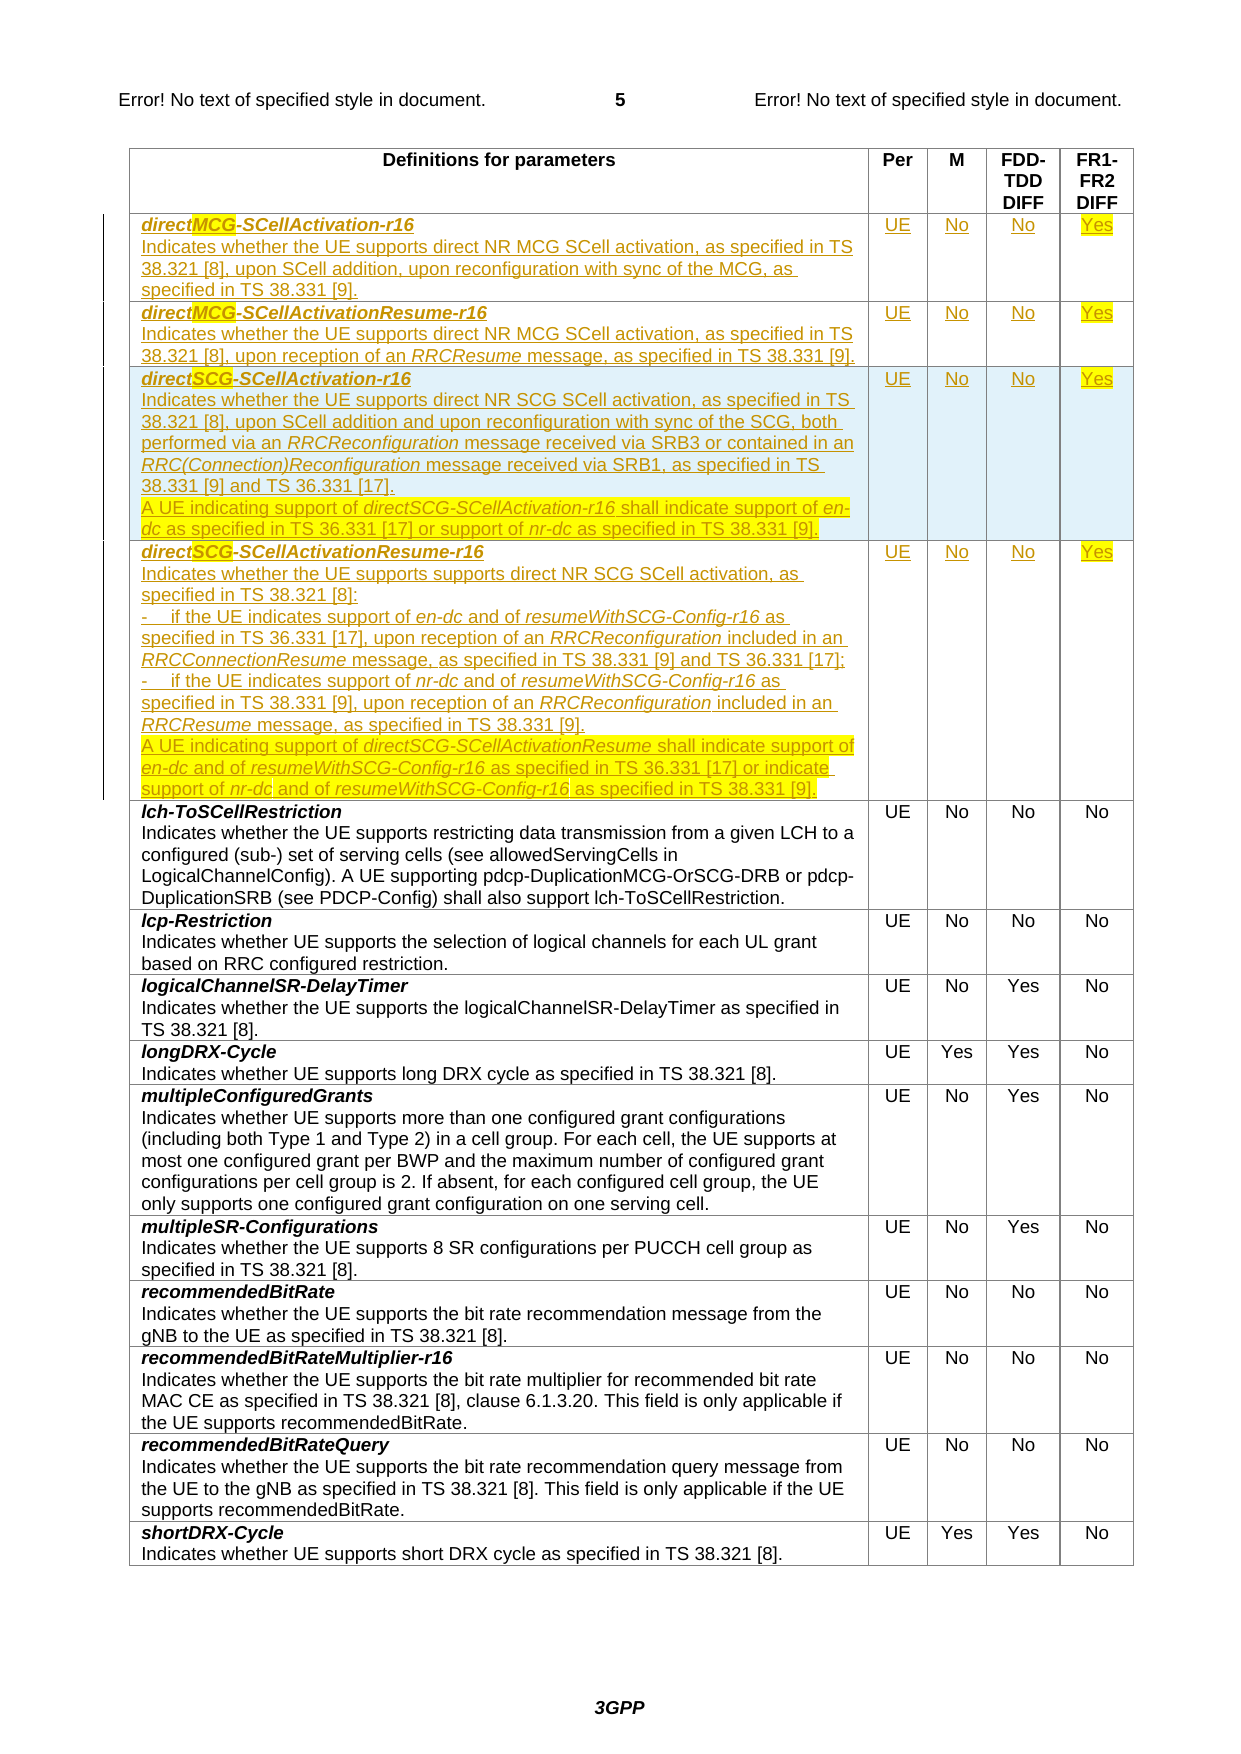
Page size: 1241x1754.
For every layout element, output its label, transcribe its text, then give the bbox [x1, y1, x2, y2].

table_cell [928, 302, 986, 366]
table_cell longDRX-Cycle Indicates whether UE supports long DRX cycle as specified in TS 38.321 [8]. [130, 1041, 868, 1084]
table_header FR1-FR2 DIFF [1061, 149, 1133, 213]
table_cell No [987, 801, 1059, 908]
table_cell No [987, 910, 1059, 974]
table_cell multipleConfiguredGrants Indicates whether UE supports more than one configured grant configurations (including both Type 1 and Type 2) in a cell group. For each cell, the UE supports at most one configured grant per BWP and the maximum number of configured grant configurations per cell group is 2. If absent, for each configured cell group, the UE only supports one configured grant configuration on one serving cell. [130, 1085, 868, 1214]
table_cell Yes [987, 1085, 1059, 1214]
table_cell [987, 541, 1059, 799]
table_cell No [1061, 1522, 1133, 1565]
table_cell [928, 214, 986, 301]
table_cell No [1061, 1085, 1133, 1214]
table_cell No [928, 1216, 986, 1280]
table_cell Yes [928, 1522, 986, 1565]
table_cell No [987, 1434, 1059, 1521]
table_cell logicalChannelSR-DelayTimer Indicates whether the UE supports the logicalChannelSR-DelayTimer as specified in TS 38.321 [8]. [130, 975, 868, 1040]
table_cell multipleSR-Configurations Indicates whether the UE supports 8 SR configurations per PUCCH cell group as specified in TS 38.321 [8]. [130, 1216, 868, 1280]
table_cell No [928, 1434, 986, 1521]
table_cell [1061, 302, 1133, 366]
table_cell [130, 541, 868, 799]
table_cell [130, 302, 868, 366]
table_cell No [1061, 1347, 1133, 1433]
table_cell [1061, 214, 1133, 301]
table_cell No [928, 801, 986, 908]
table_cell [869, 541, 927, 799]
table_cell No [1061, 910, 1133, 974]
table_cell UE [869, 1522, 927, 1565]
table_cell [987, 214, 1059, 301]
table_cell No [1061, 1281, 1133, 1346]
table_cell No [928, 1085, 986, 1214]
table_cell No [928, 910, 986, 974]
table_cell No [1061, 801, 1133, 908]
table_cell No [928, 975, 986, 1040]
table_cell No [987, 1347, 1059, 1433]
table_cell UE [869, 1347, 927, 1433]
table_cell No [987, 1281, 1059, 1346]
table_cell UE [869, 975, 927, 1040]
table_cell [869, 214, 927, 301]
table_cell [869, 302, 927, 366]
table_cell No [928, 1281, 986, 1346]
table_cell No [1061, 1041, 1133, 1084]
table_cell [987, 302, 1059, 366]
table_cell UE [869, 910, 927, 974]
table_cell UE [869, 1216, 927, 1280]
table_cell UE [869, 801, 927, 908]
table_cell UE [869, 1434, 927, 1521]
table_cell Yes [987, 1216, 1059, 1280]
table_header Definitions for parameters [130, 149, 868, 213]
table_cell [130, 214, 868, 301]
table_cell [1061, 541, 1133, 799]
table_cell No [1061, 975, 1133, 1040]
table_cell lch-ToSCellRestriction Indicates whether the UE supports restricting data transmission from a given LCH to a configured (sub-) set of serving cells (see allowedServingCells in LogicalChannelConfig). A UE supporting pdcp-DuplicationMCG-OrSCG-DRB or pdcp-DuplicationSRB (see PDCP-Config) shall also support lch-ToSCellRestriction. [130, 801, 868, 908]
table_cell No [1061, 1216, 1133, 1280]
table_cell recommendedBitRateQuery Indicates whether the UE supports the bit rate recommendation query message from the UE to the gNB as specified in TS 38.321 [8]. This field is only applicable if the UE supports recommendedBitRate. [130, 1434, 868, 1521]
table_cell UE [869, 1041, 927, 1084]
table_cell [928, 541, 986, 799]
table_cell Yes [928, 1041, 986, 1084]
table_cell lcp-Restriction Indicates whether UE supports the selection of logical channels for each UL grant based on RRC configured restriction. [130, 910, 868, 974]
table_cell Yes [987, 975, 1059, 1040]
table_cell recommendedBitRate Indicates whether the UE supports the bit rate recommendation message from the gNB to the UE as specified in TS 38.321 [8]. [130, 1281, 868, 1346]
table_header FDD-TDD DIFF [987, 149, 1059, 213]
table_cell No [928, 1347, 986, 1433]
table_cell Yes [987, 1041, 1059, 1084]
table_cell UE [869, 1085, 927, 1214]
table_cell No [1061, 1434, 1133, 1521]
table_header M [928, 149, 986, 213]
table_cell Yes [987, 1522, 1059, 1565]
table_header Per [869, 149, 927, 213]
table_cell shortDRX-Cycle Indicates whether UE supports short DRX cycle as specified in TS 38.321 [8]. [130, 1522, 868, 1565]
table_cell recommendedBitRateMultiplier-r16 Indicates whether the UE supports the bit rate multiplier for recommended bit rate MAC CE as specified in TS 38.321 [8], clause 6.1.3.20. This field is only applicable if the UE supports recommendedBitRate. [130, 1347, 868, 1433]
table_cell UE [869, 1281, 927, 1346]
